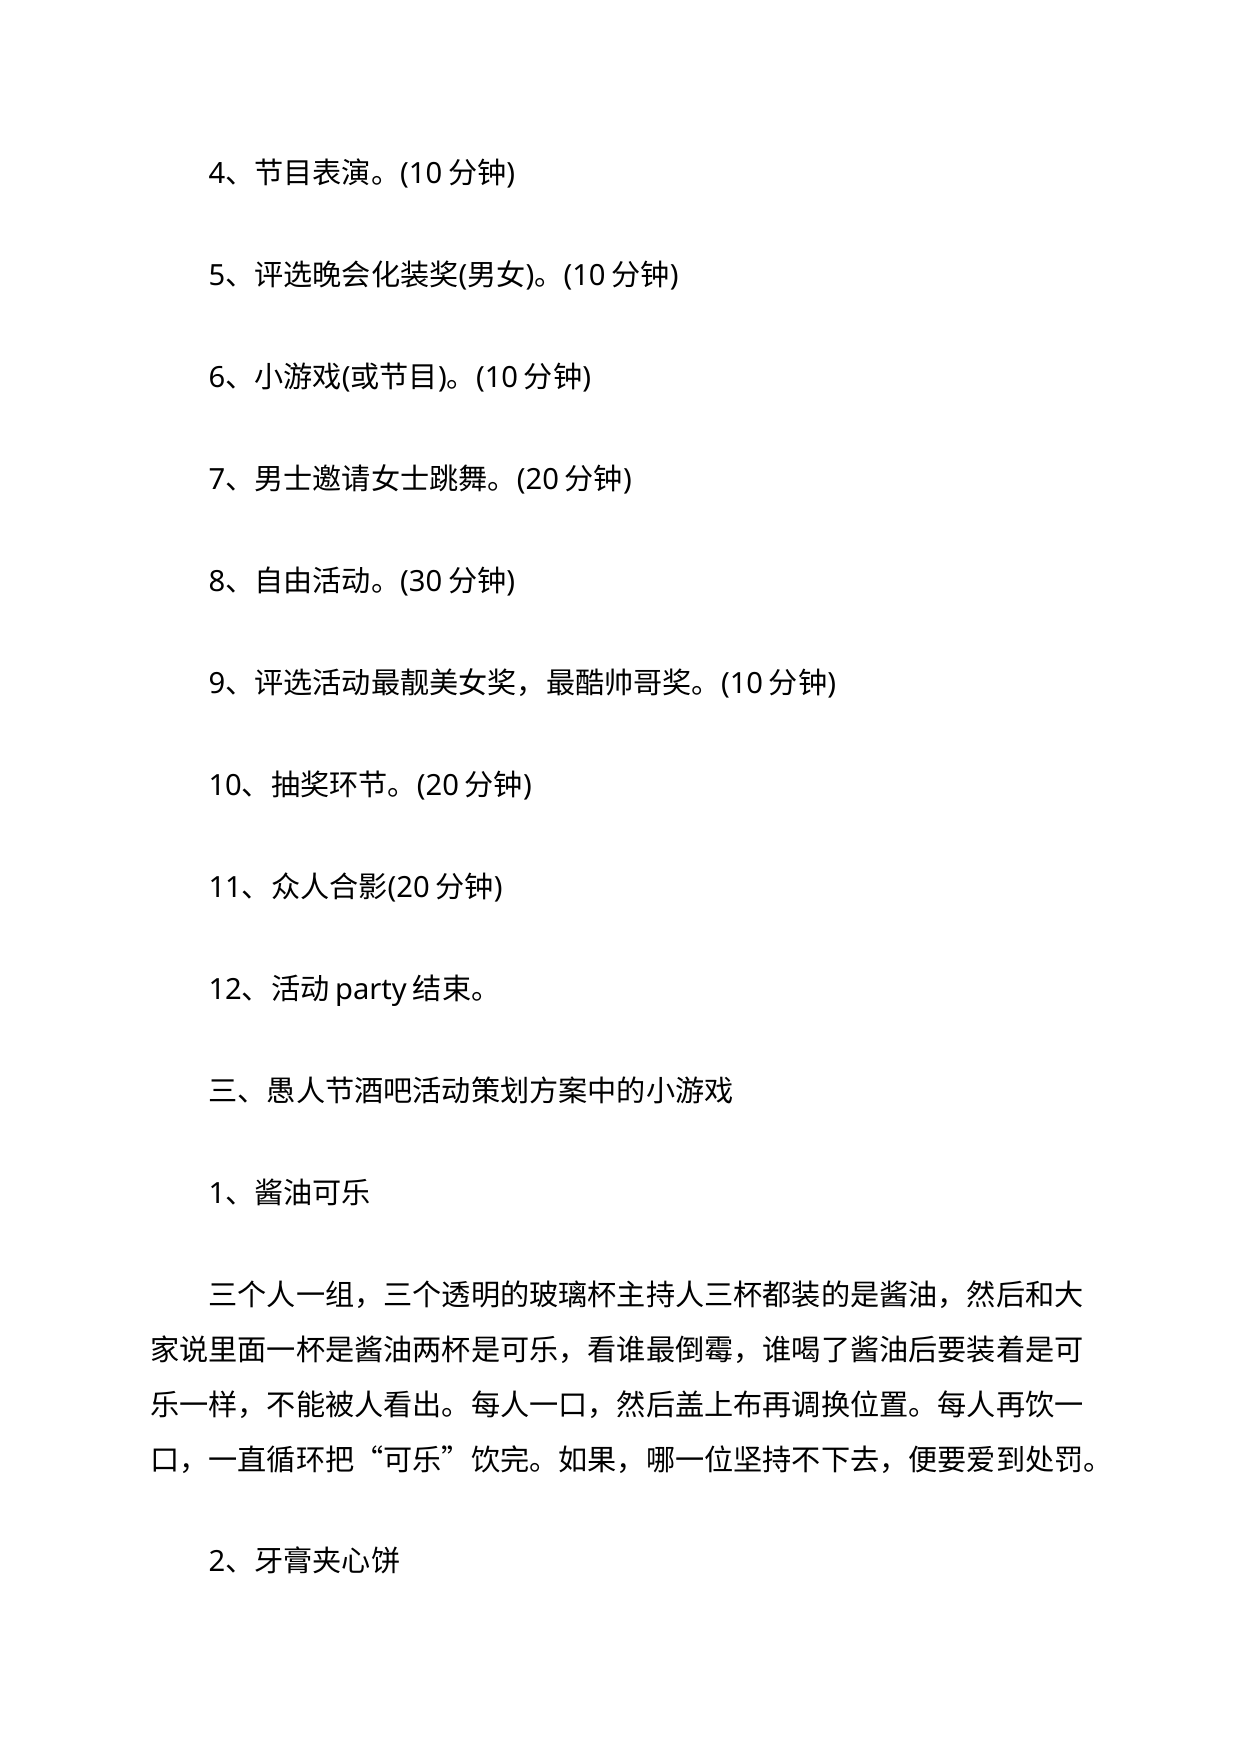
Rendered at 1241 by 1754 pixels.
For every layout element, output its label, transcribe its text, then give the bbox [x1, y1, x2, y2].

text 4、节目表演。(10分钟) [150, 150, 1090, 192]
text 2、牙膏夹心饼 [150, 1538, 1090, 1580]
text 9、评选活动最靓美女奖，最酷帅哥奖。(10分钟) [150, 660, 1090, 702]
text 8、自由活动。(30分钟) [150, 558, 1090, 600]
text 12、活动party结束。 [150, 966, 1090, 1008]
text 5、评选晚会化装奖(男女)。(10分钟) [150, 252, 1090, 294]
text 三个人一组，三个透明的玻璃杯主持人三杯都装的是酱油，然后和大家说里面一杯是酱油两杯是可乐，看谁最倒霉，谁喝了酱油后要装着是可乐一样，不能被人看出。每人一口，然后盖上布再调换位置。每人再饮一口，一直循环把“可乐”饮完。如果，哪一位坚持不下去，便要爱到处罚。 [150, 1272, 1090, 1478]
text 6、小游戏(或节目)。(10分钟) [150, 354, 1090, 396]
text 7、男士邀请女士跳舞。(20分钟) [150, 456, 1090, 498]
text 10、抽奖环节。(20分钟) [150, 762, 1090, 804]
text 三、愚人节酒吧活动策划方案中的小游戏 [150, 1068, 1090, 1110]
text 1、酱油可乐 [150, 1169, 1090, 1212]
text 11、众人合影(20分钟) [150, 864, 1090, 906]
